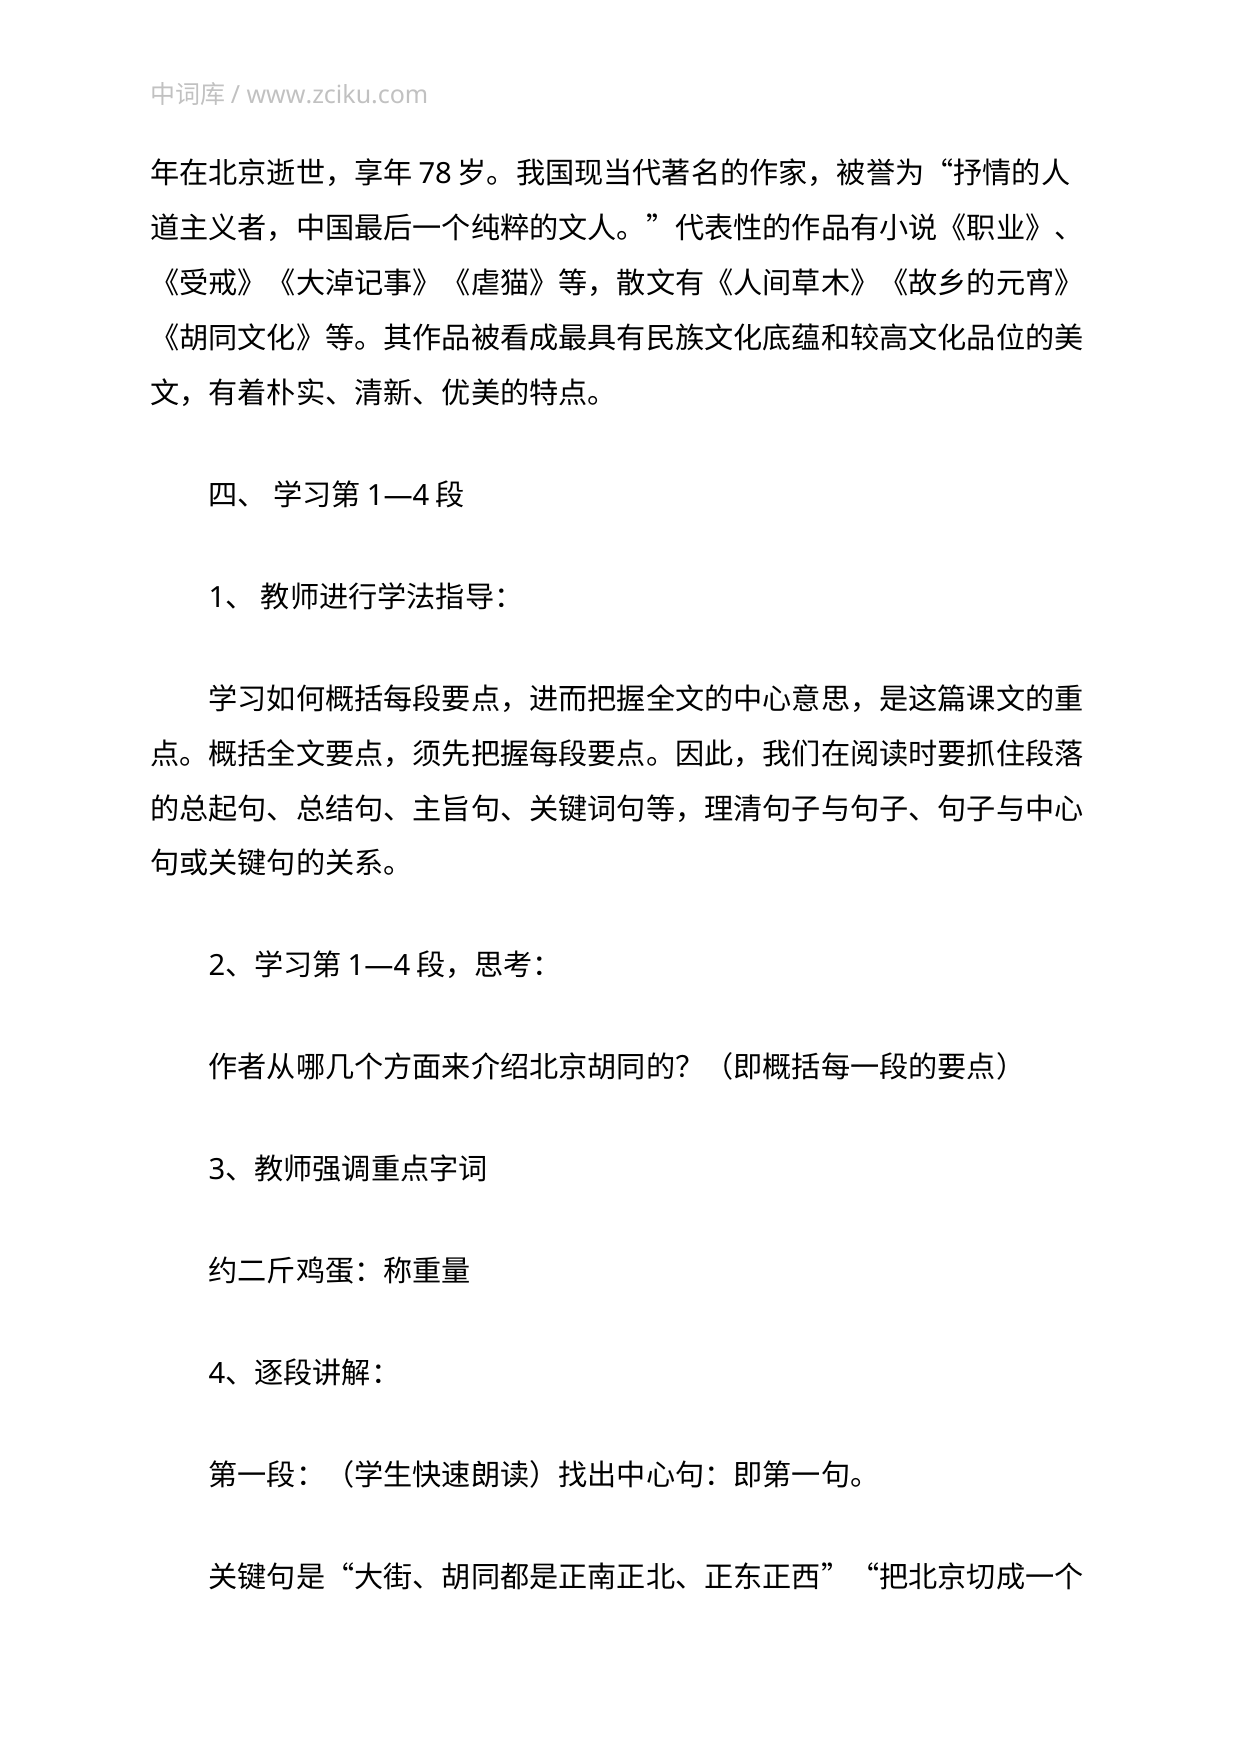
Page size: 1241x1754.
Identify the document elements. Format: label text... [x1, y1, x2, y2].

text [150, 1553, 1090, 1595]
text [150, 150, 1090, 412]
text 四、 学习第1—4段 [150, 471, 1090, 514]
text 第一段：（学生快速朗读）找出中心句：即第一句。 [150, 1451, 1090, 1494]
text 学习如何概括每段要点，进而把握全文的中心意思，是这篇课文的重点。概括全文要点，须先把握每段要点。因此，我们在阅读时要抓住段落的总起句、总结句、主旨句、关键词句等，理清句子与句子、句子与中心句或关键句的关系。 [150, 675, 1090, 882]
text 4、逐段讲解： [150, 1349, 1090, 1392]
text 约二斤鸡蛋：称重量 [150, 1248, 1090, 1290]
text 2、学习第1—4段，思考： [150, 942, 1090, 984]
text 3、教师强调重点字词 [150, 1146, 1090, 1188]
text 1、 教师进行学法指导： [150, 573, 1090, 616]
text 作者从哪几个方面来介绍北京胡同的？（即概括每一段的要点） [150, 1044, 1090, 1086]
